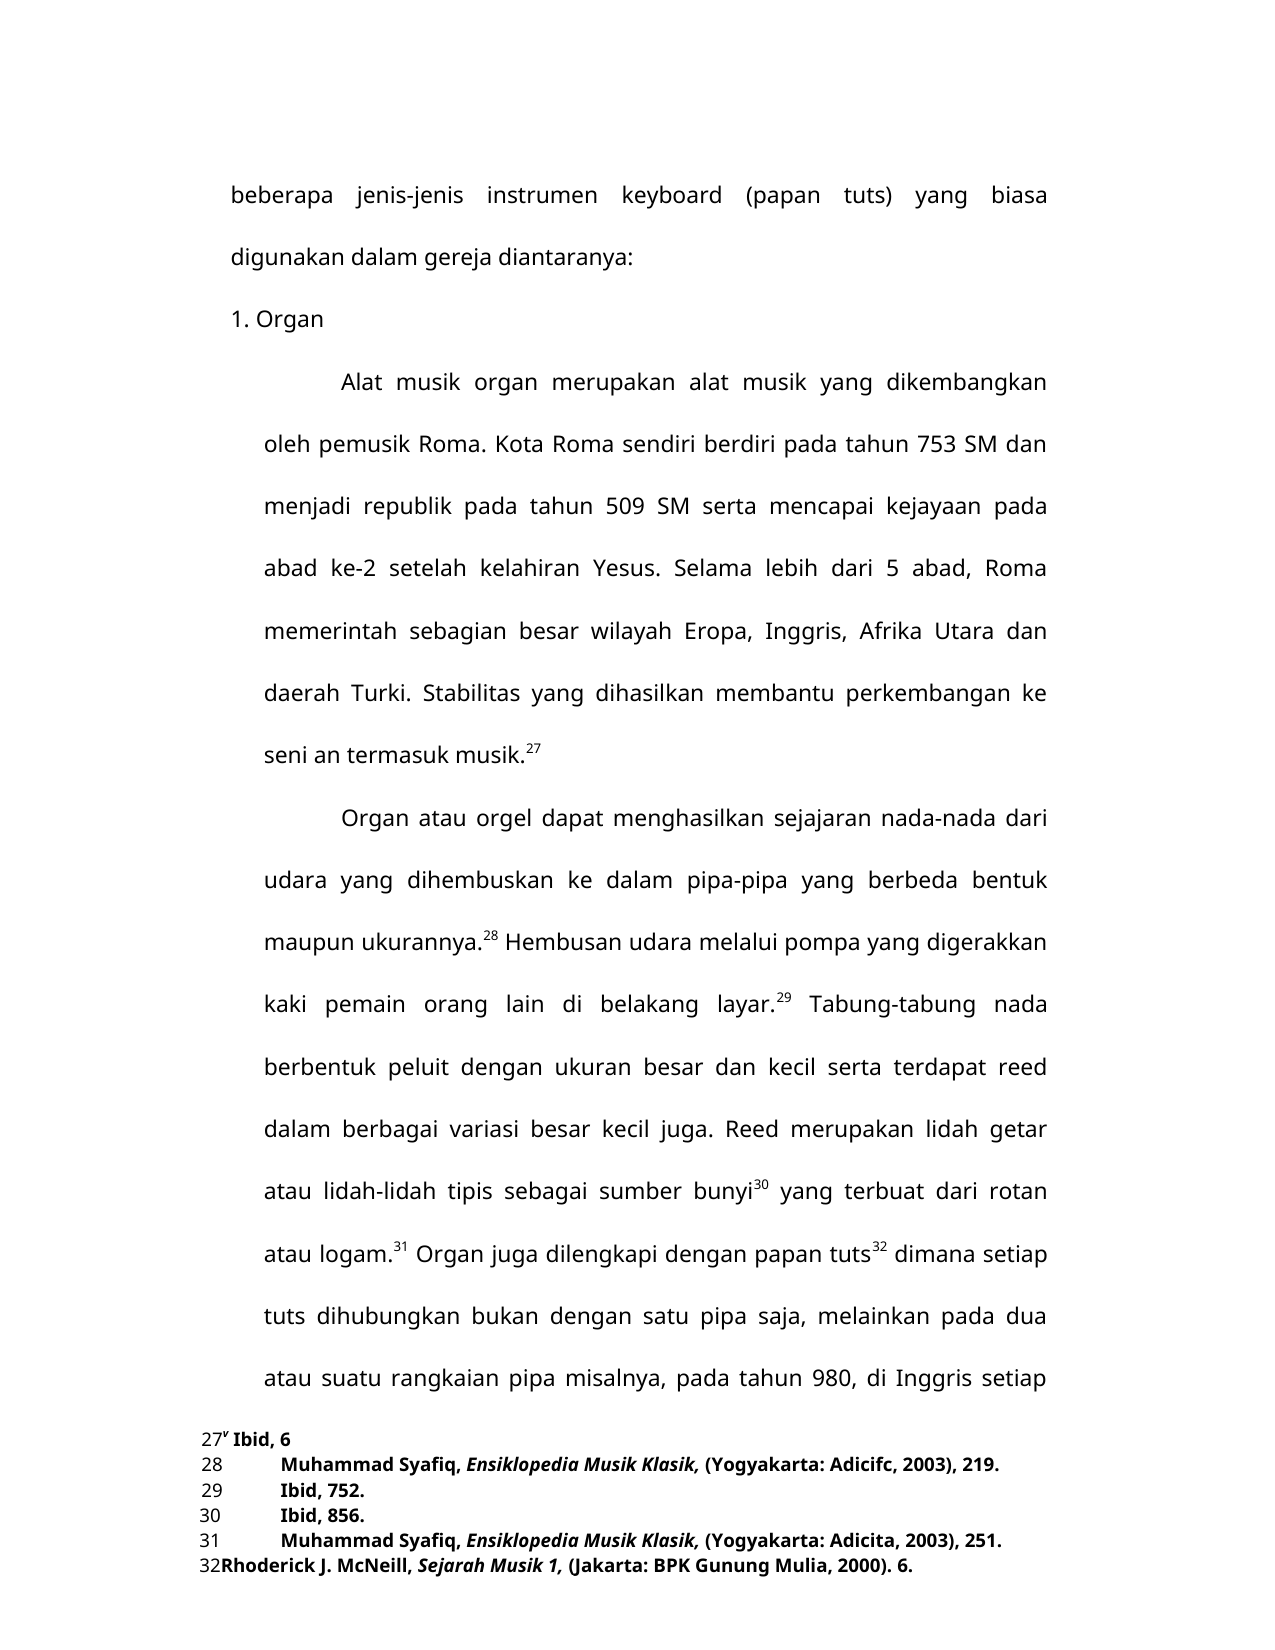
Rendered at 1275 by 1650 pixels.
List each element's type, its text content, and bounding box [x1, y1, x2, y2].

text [230, 153, 1048, 278]
text Alat musik organ merupakan alat musik yang dikembangkan oleh pemusik Roma. Kota Roma sendiri berdiri pada tahun 753 SM dan menjadi republik pada tahun 509 SM serta mencapai kejayaan pada abad ke-2 setelah kelahiran Yesus. Selama lebih dari 5 abad, Roma memerintah sebagian besar wilayah Eropa, Inggris, Afrika Utara dan daerah Turki. Stabilitas yang dihasilkan membantu perkembangan ke seni an termasuk musik. [264, 340, 1048, 776]
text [264, 776, 1048, 1399]
text 1. Organ [230, 278, 1088, 340]
